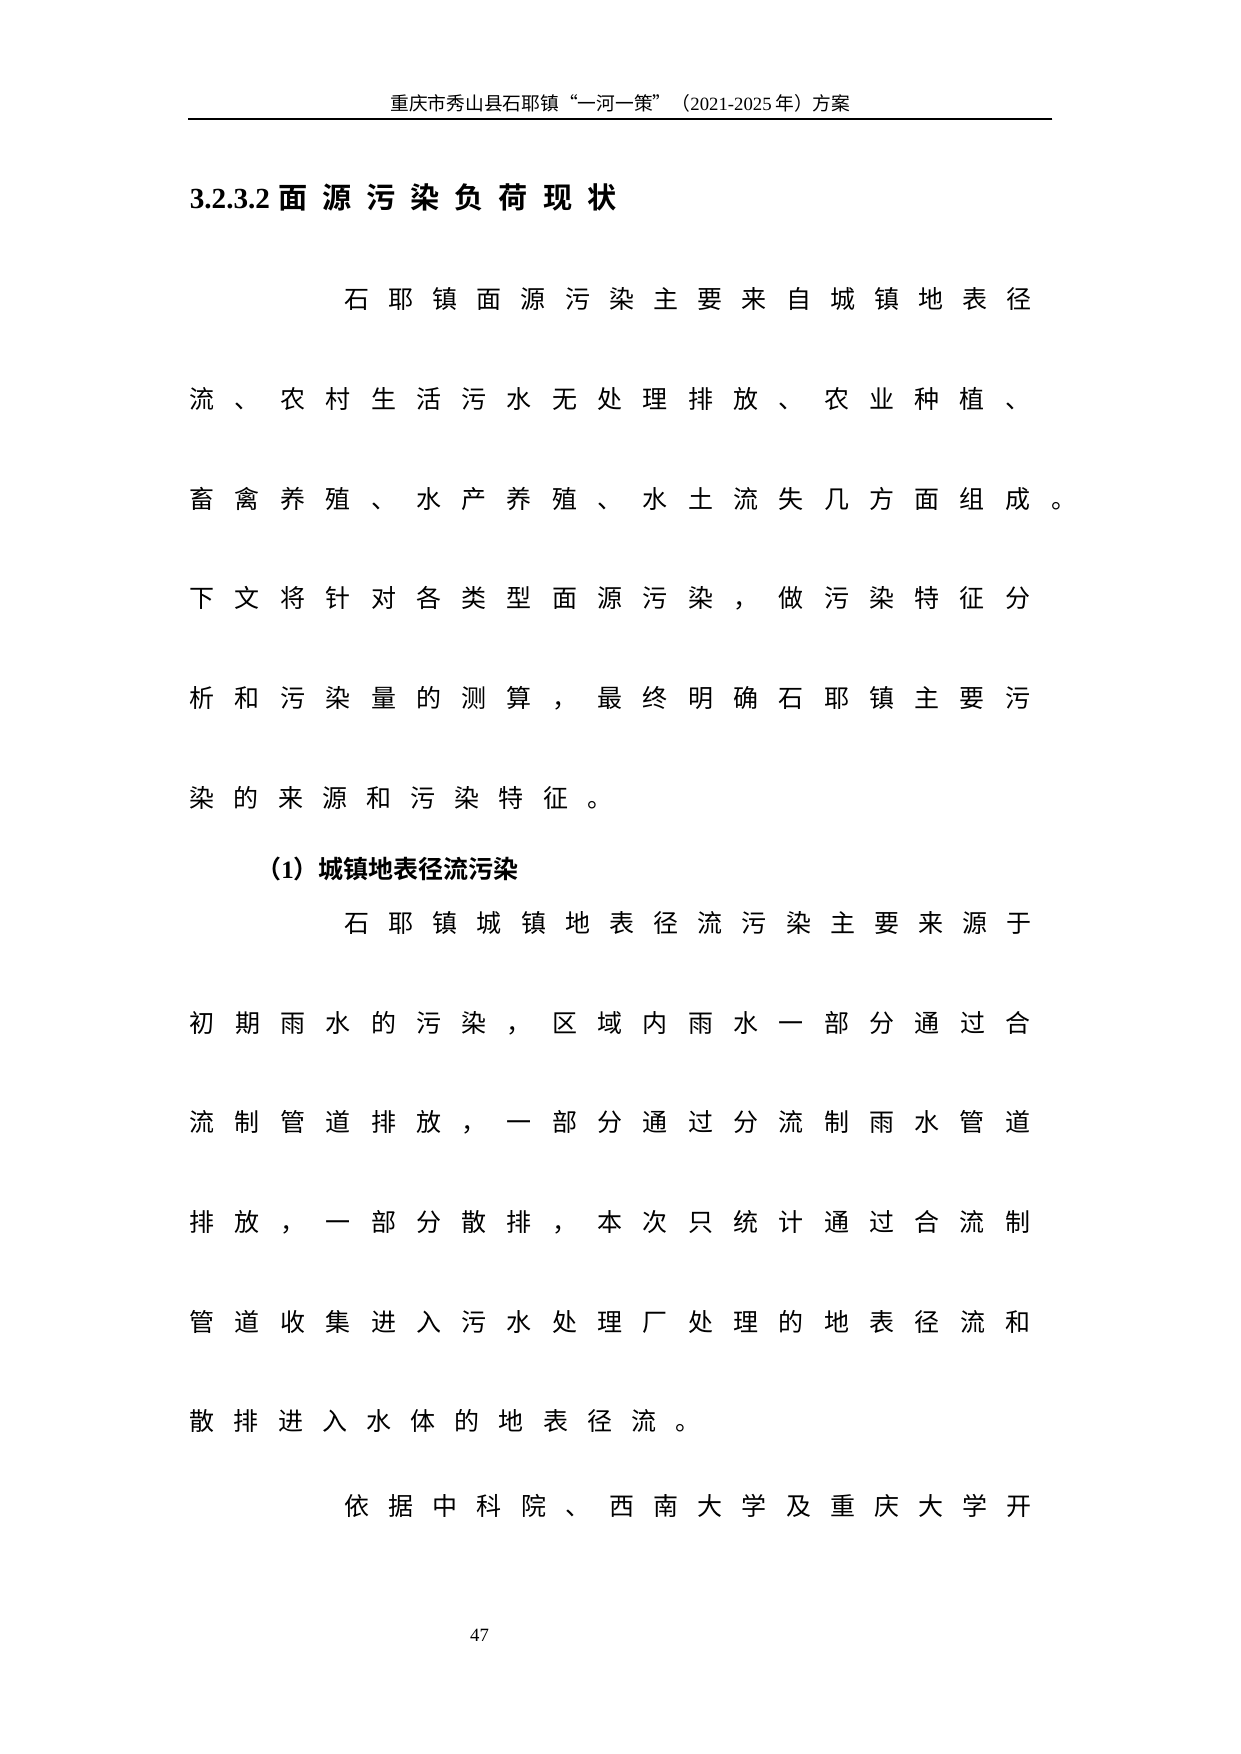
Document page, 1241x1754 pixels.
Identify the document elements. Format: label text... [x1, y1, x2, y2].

text （1）城镇地表径流污染 [189, 850, 1051, 886]
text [189, 1471, 1051, 1538]
text 石耶镇面源污染主要来自城镇地表径流、农村生活污水无处理排放、农业种植、畜禽养殖、水产养殖、水土流失几方面组成。下文将针对各类型面源污染，做污染特征分析和污染量的测算，最终明确石耶镇主要污染的来源和污染特征。 [189, 265, 1051, 830]
subtitle 面源污染负荷现状 [189, 162, 1051, 229]
text 石耶镇城镇地表径流污染主要来源于初期雨水的污染，区域内雨水一部分通过合流制管道排放，一部分通过分流制雨水管道排放，一部分散排，本次只统计通过合流制管道收集进入污水处理厂处理的地表径流和散排进入水体的地表径流。 [189, 888, 1051, 1453]
